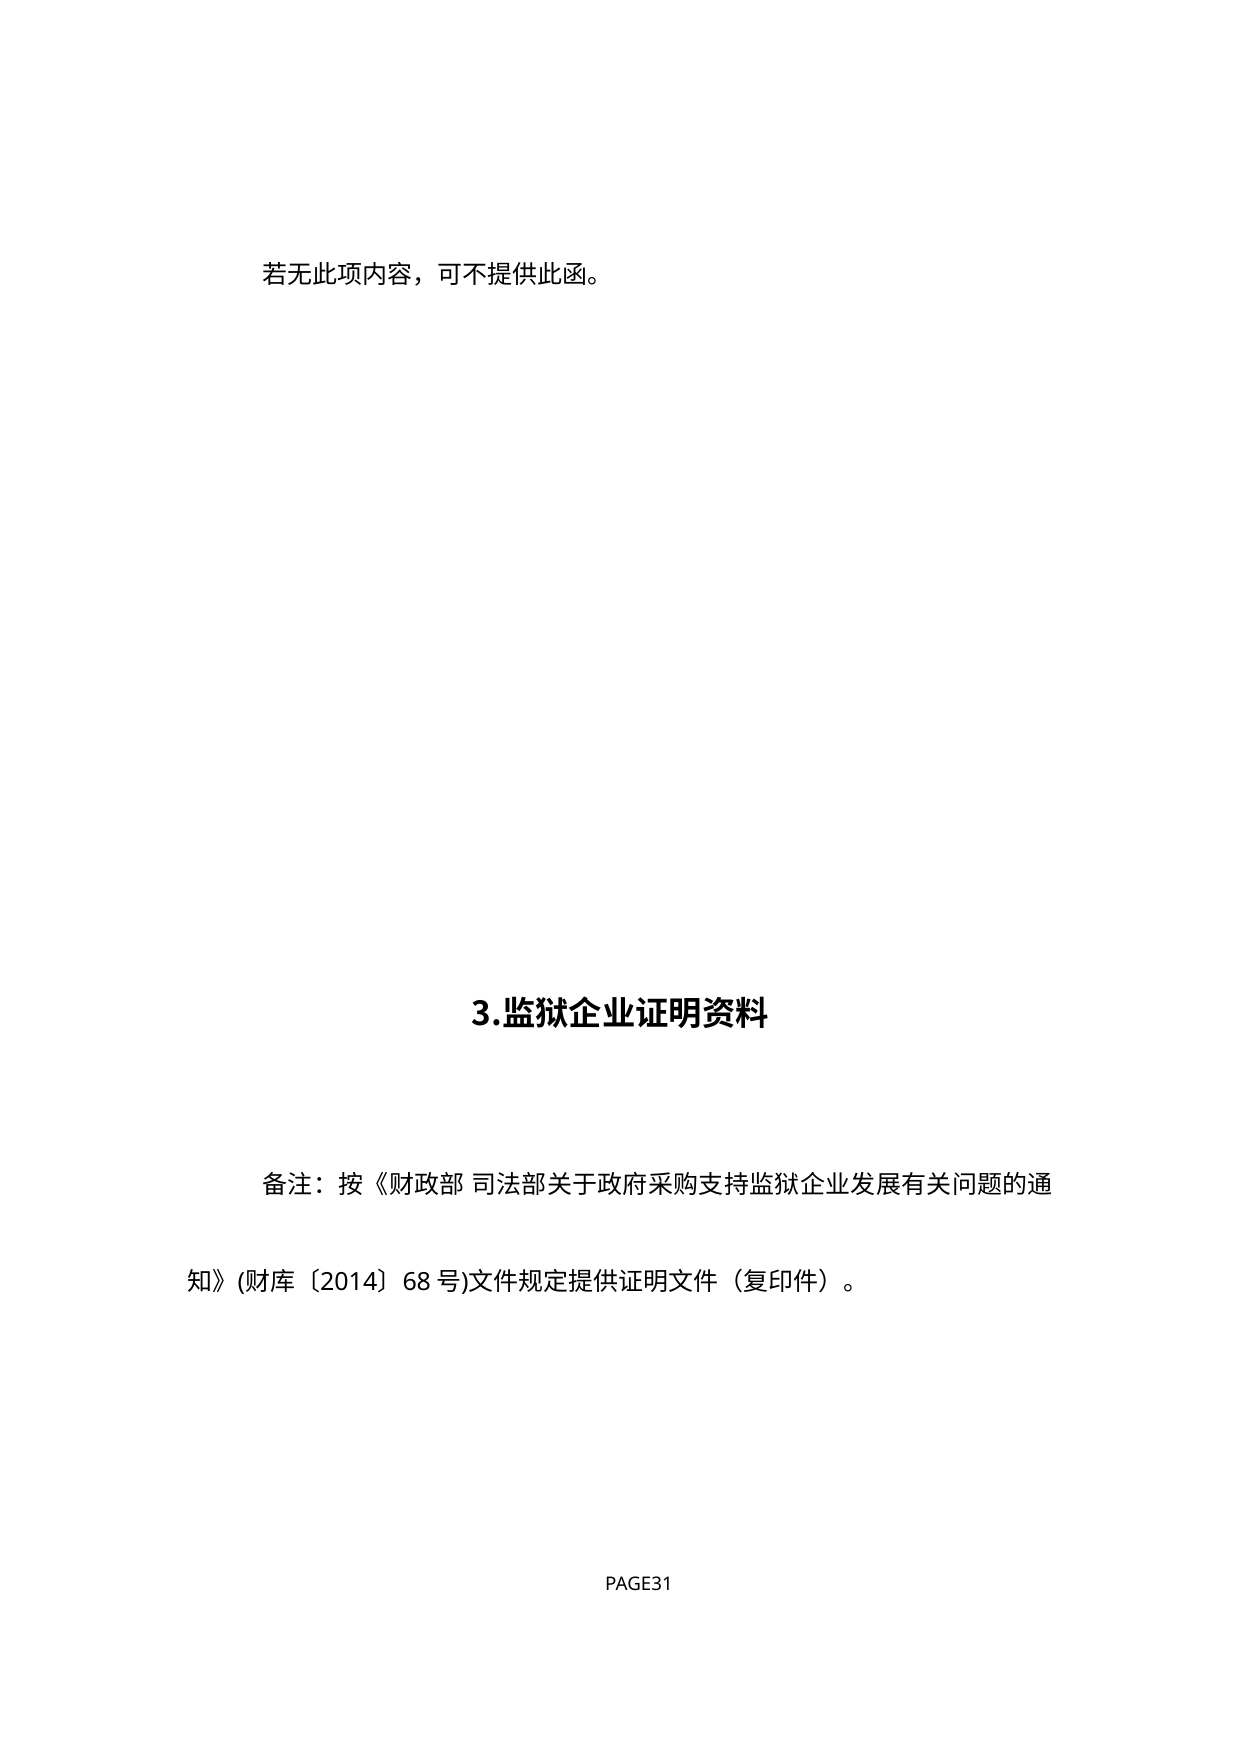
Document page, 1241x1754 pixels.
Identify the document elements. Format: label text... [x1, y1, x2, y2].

text 3.监狱企业证明资料 [187, 979, 1053, 1044]
text 若无此项内容，可不提供此函。 [187, 240, 1053, 305]
text 备注：按《财政部 司法部关于政府采购支持监狱企业发展有关问题的通知》(财库〔2014〕68号)文件规定提供证明文件（复印件）。 [187, 1150, 1053, 1312]
